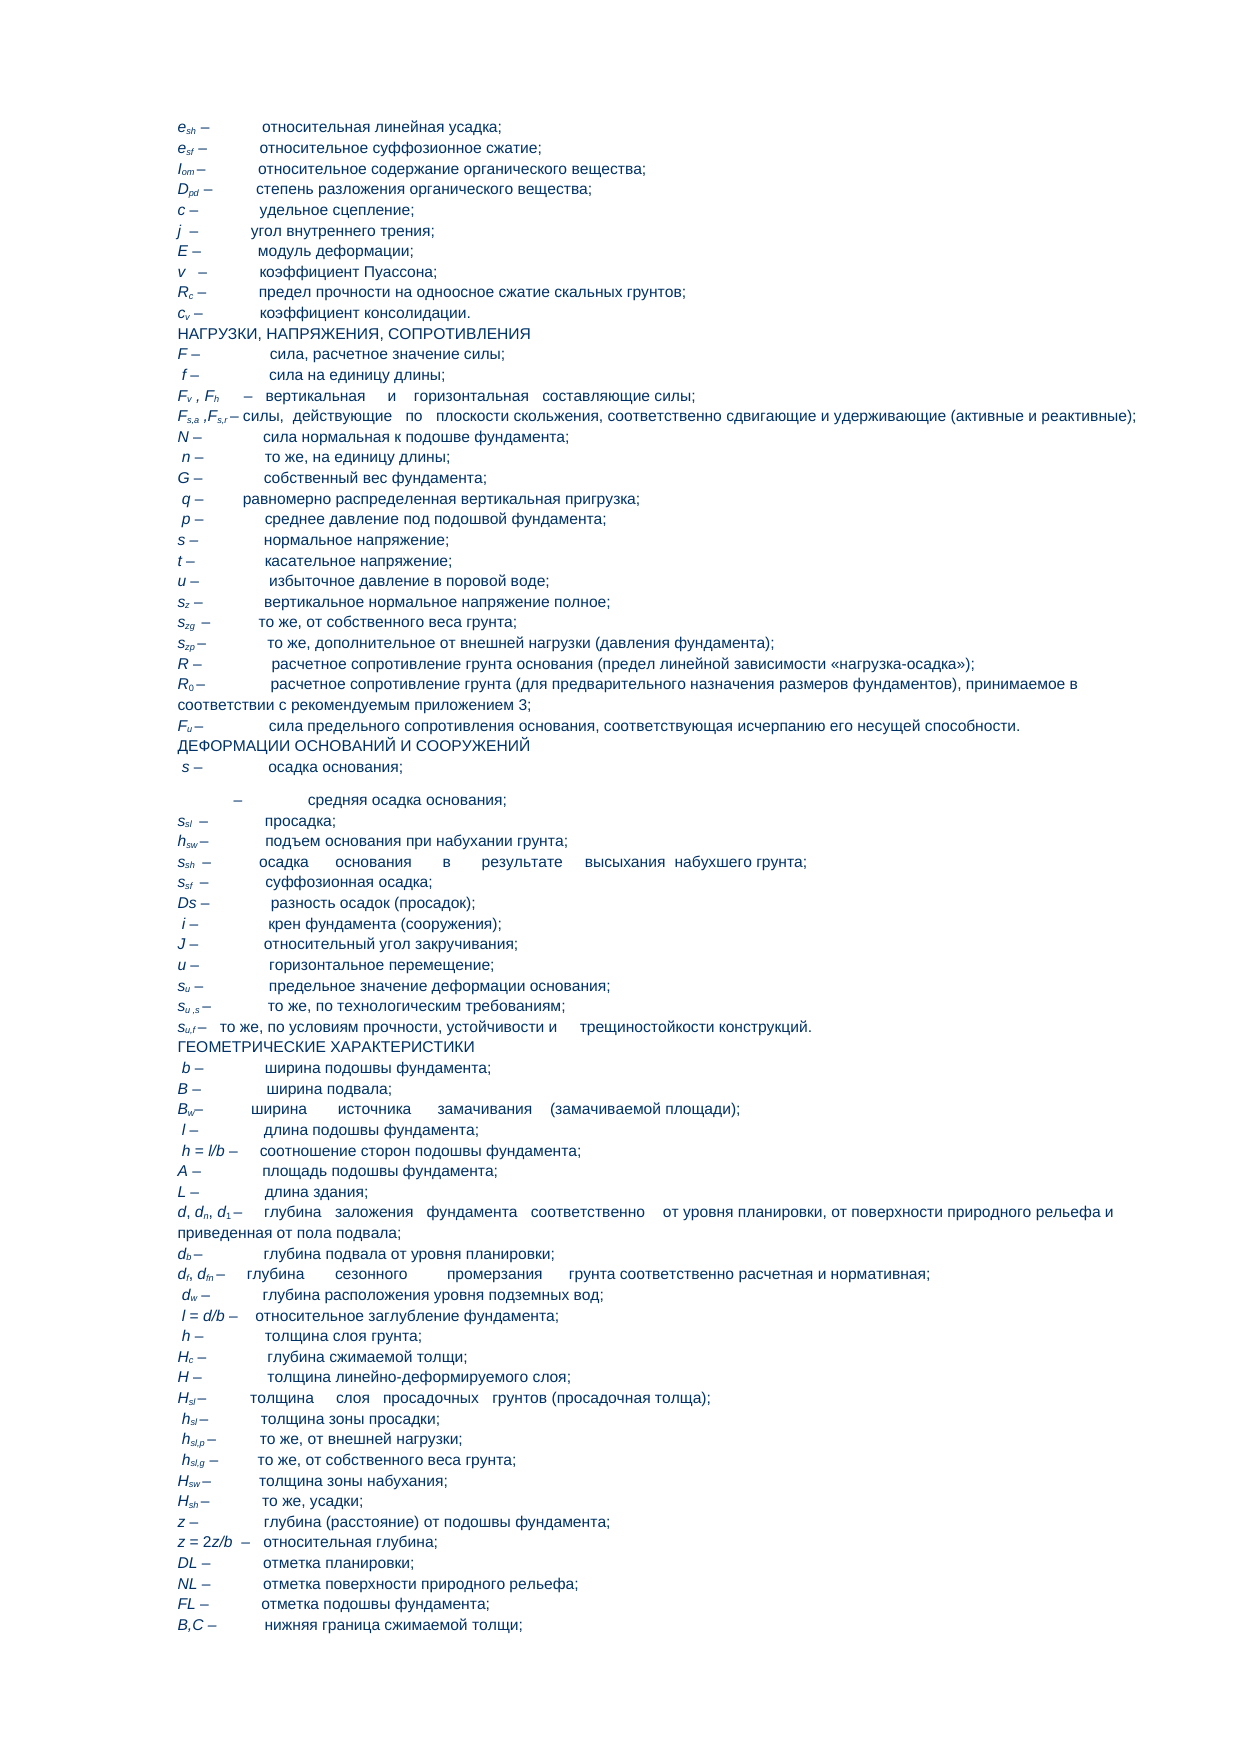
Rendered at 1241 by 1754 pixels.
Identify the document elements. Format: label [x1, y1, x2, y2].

text [177, 118, 1152, 1634]
